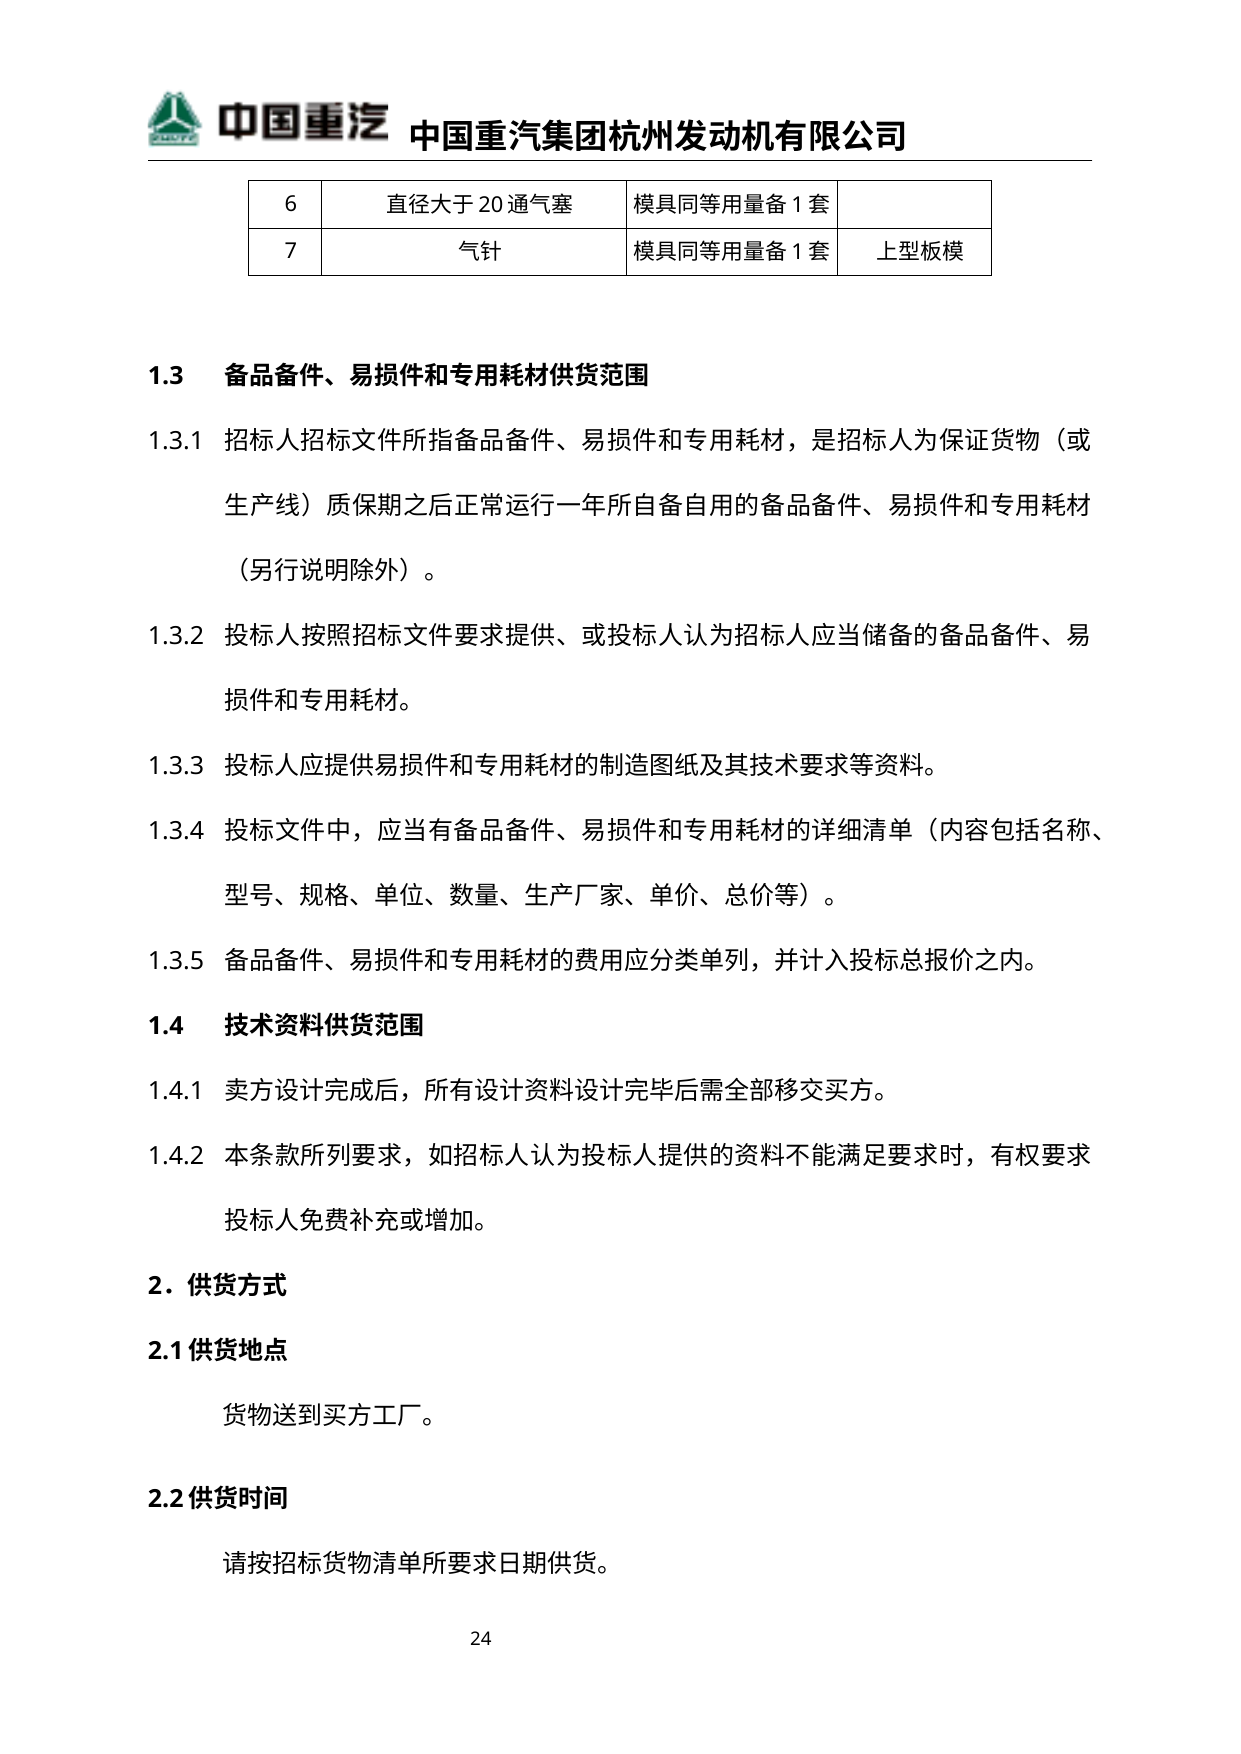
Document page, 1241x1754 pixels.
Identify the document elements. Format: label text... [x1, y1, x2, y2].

list 卖方设计完成后，所有设计资料设计完毕后需全部移交买方。 [148, 1056, 1092, 1121]
table_cell 上型板模 [838, 229, 991, 275]
table_cell 6 [249, 181, 321, 227]
text 货物送到买方工厂。 [148, 1381, 1092, 1446]
table_cell 模具同等用量备1套 [627, 181, 837, 227]
list 备品备件、易损件和专用耗材的费用应分类单列，并计入投标总报价之内。 [148, 926, 1092, 991]
table_cell 直径大于20通气塞 [322, 181, 626, 227]
list 招标人招标文件所指备品备件、易损件和专用耗材，是招标人为保证货物（或生产线）质保期之后正常运行一年所自备自用的备品备件、易损件和专用耗材（另行说明除外）。 [148, 406, 1092, 601]
text 请按招标货物清单所要求日期供货。 [148, 1529, 1092, 1594]
list 本条款所列要求，如招标人认为投标人提供的资料不能满足要求时，有权要求投标人免费补充或增加。 [148, 1121, 1092, 1251]
list 投标人按照招标文件要求提供、或投标人认为招标人应当储备的备品备件、易损件和专用耗材。 [148, 601, 1092, 731]
table_cell 7 [249, 229, 321, 275]
text 2.2供货时间 [148, 1464, 1092, 1529]
table_cell 模具同等用量备1套 [627, 229, 837, 275]
text 2.1供货地点 [148, 1316, 1092, 1381]
list 投标人应提供易损件和专用耗材的制造图纸及其技术要求等资料。 [148, 731, 1092, 796]
list 投标文件中，应当有备品备件、易损件和专用耗材的详细清单（内容包括名称、型号、规格、单位、数量、生产厂家、单价、总价等）。 [148, 796, 1092, 926]
table_cell 气针 [322, 229, 626, 275]
list 备品备件、易损件和专用耗材供货范围 [148, 341, 1092, 406]
list 技术资料供货范围 [148, 991, 1092, 1056]
text 2．供货方式 [148, 1251, 1092, 1316]
